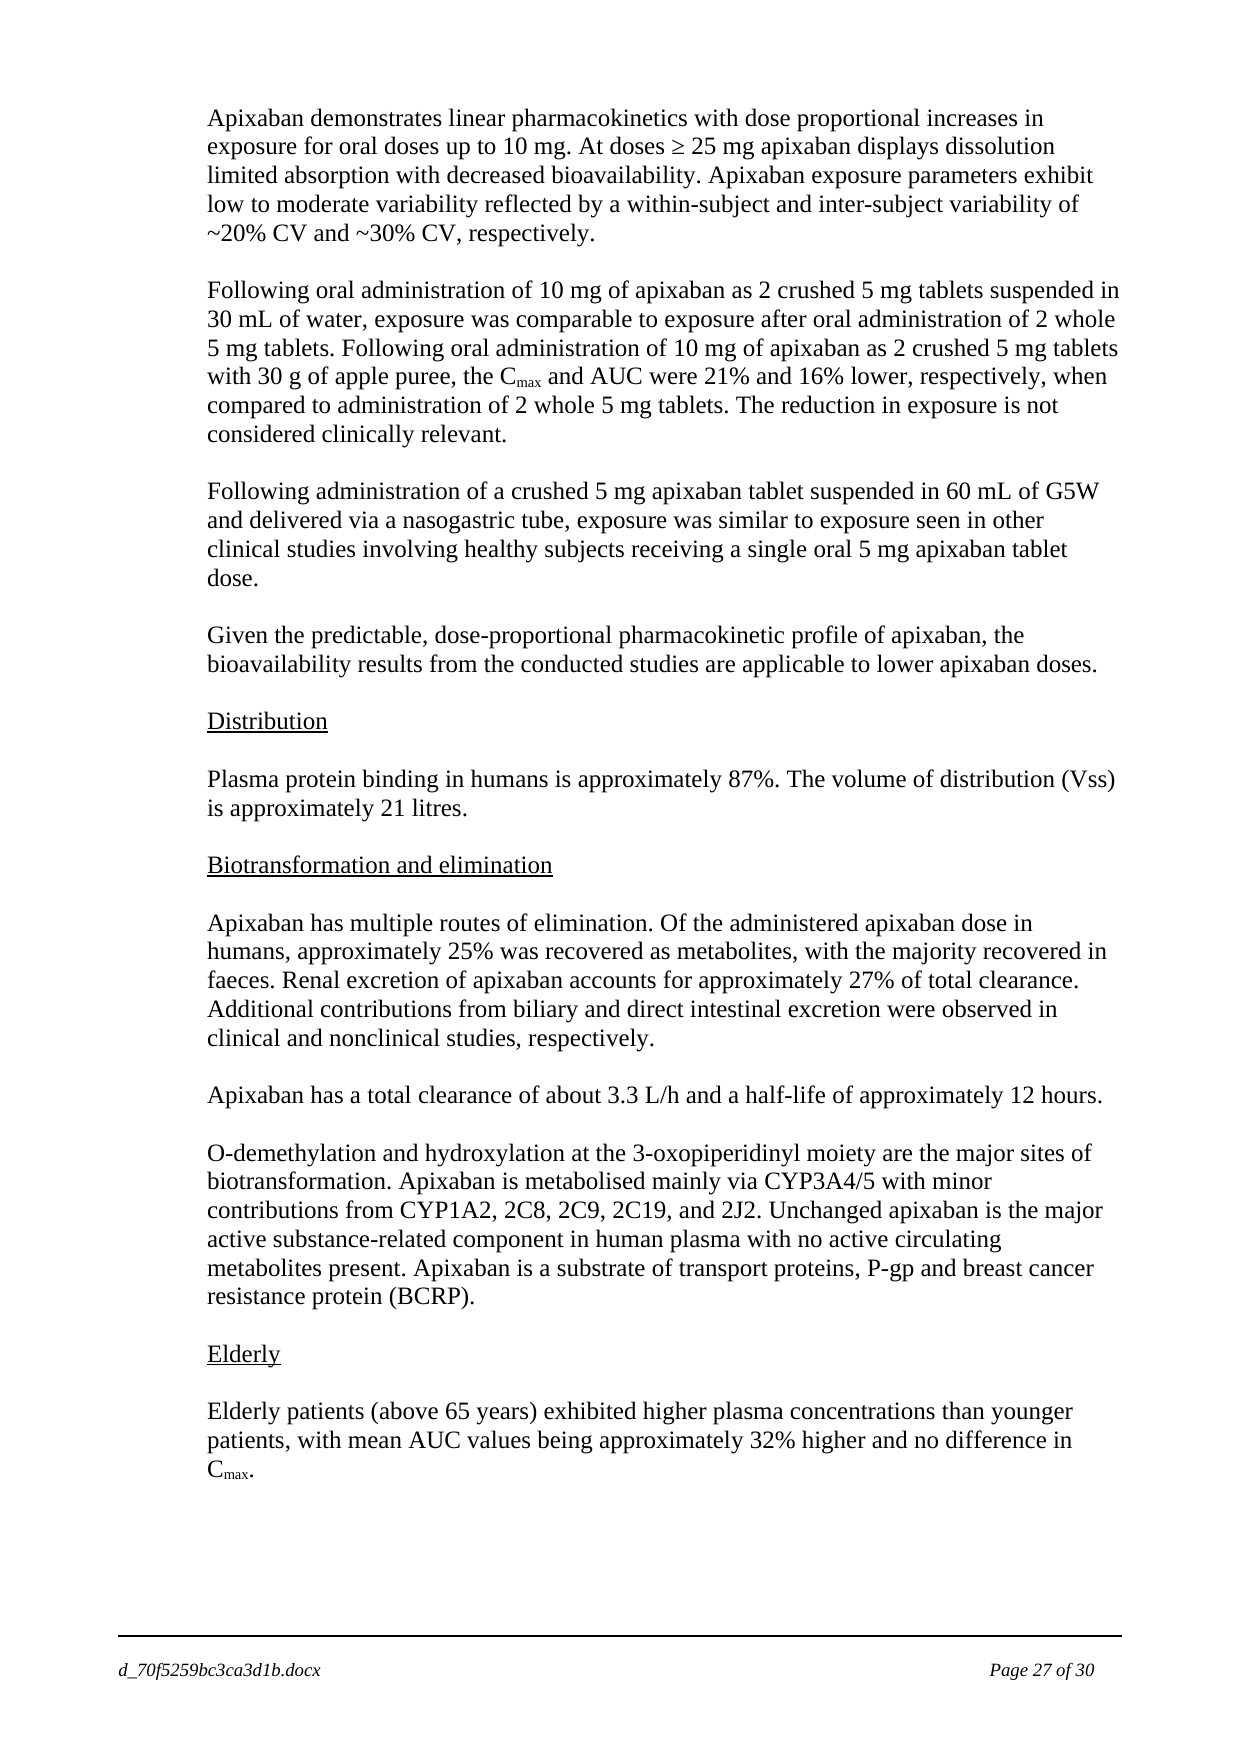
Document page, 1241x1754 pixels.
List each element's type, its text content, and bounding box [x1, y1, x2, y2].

text Apixaban has a total clearance of about 3.3 L/h and a half-life of approximately 12 hours. [207, 1080, 1122, 1109]
text Apixaban has multiple routes of elimination. Of the administered apixaban dose in humans, approximately 25% was recovered as metabolites, with the majority recovered in faeces. Renal excretion of apixaban accounts for approximately 27% of total clearance. Additional contributions from biliary and direct intestinal excretion were observed in clinical and nonclinical studies, respectively. [207, 908, 1122, 1051]
text Given the predictable, dose-proportional pharmacokinetic profile of apixaban, the bioavailability results from the conducted studies are applicable to lower apixaban doses. [207, 620, 1122, 678]
text Following oral administration of 10 mg of apixaban as 2 crushed 5 mg tablets suspended in 30 mL of water, exposure was comparable to exposure after oral administration of 2 whole 5 mg tablets. Following oral administration of 10 mg of apixaban as 2 crushed 5 mg tablets with 30 g of apple puree, the Cmax and AUC were 21% and 16% lower, respectively, when compared to administration of 2 whole 5 mg tablets. The reduction in exposure is not considered clinically relevant. [207, 275, 1122, 448]
text Following administration of a crushed 5 mg apixaban tablet suspended in 60 mL of G5W and delivered via a nasogastric tube, exposure was similar to exposure seen in other clinical studies involving healthy subjects receiving a single oral 5 mg apixaban tablet dose. [207, 476, 1122, 591]
text Apixaban demonstrates linear pharmacokinetics with dose proportional increases in exposure for oral doses up to 10 mg. At doses ≥ 25 mg apixaban displays dissolution limited absorption with decreased bioavailability. Apixaban exposure parameters exhibit low to moderate variability reflected by a within-subject and inter-subject variability of ~20% CV and ~30% CV, respectively. [207, 103, 1122, 246]
text Elderly [207, 1339, 1122, 1368]
text O-demethylation and hydroxylation at the 3-oxopiperidinyl moiety are the major sites of biotransformation. Apixaban is metabolised mainly via CYP3A4/5 with minor contributions from CYP1A2, 2C8, 2C9, 2C19, and 2J2. Unchanged apixaban is the major active substance-related component in human plasma with no active circulating metabolites present. Apixaban is a substrate of transport proteins, P-gp and breast cancer resistance protein (BCRP). [207, 1138, 1122, 1310]
text Elderly patients (above 65 years) exhibited higher plasma concentrations than younger patients, with mean AUC values being approximately 32% higher and no difference in Cmax. [207, 1396, 1122, 1483]
text Plasma protein binding in humans is approximately 87%. The volume of distribution (Vss) is approximately 21 litres. [207, 764, 1122, 821]
text Biotransformation and elimination [207, 850, 1122, 879]
text Distribution [207, 706, 1122, 735]
